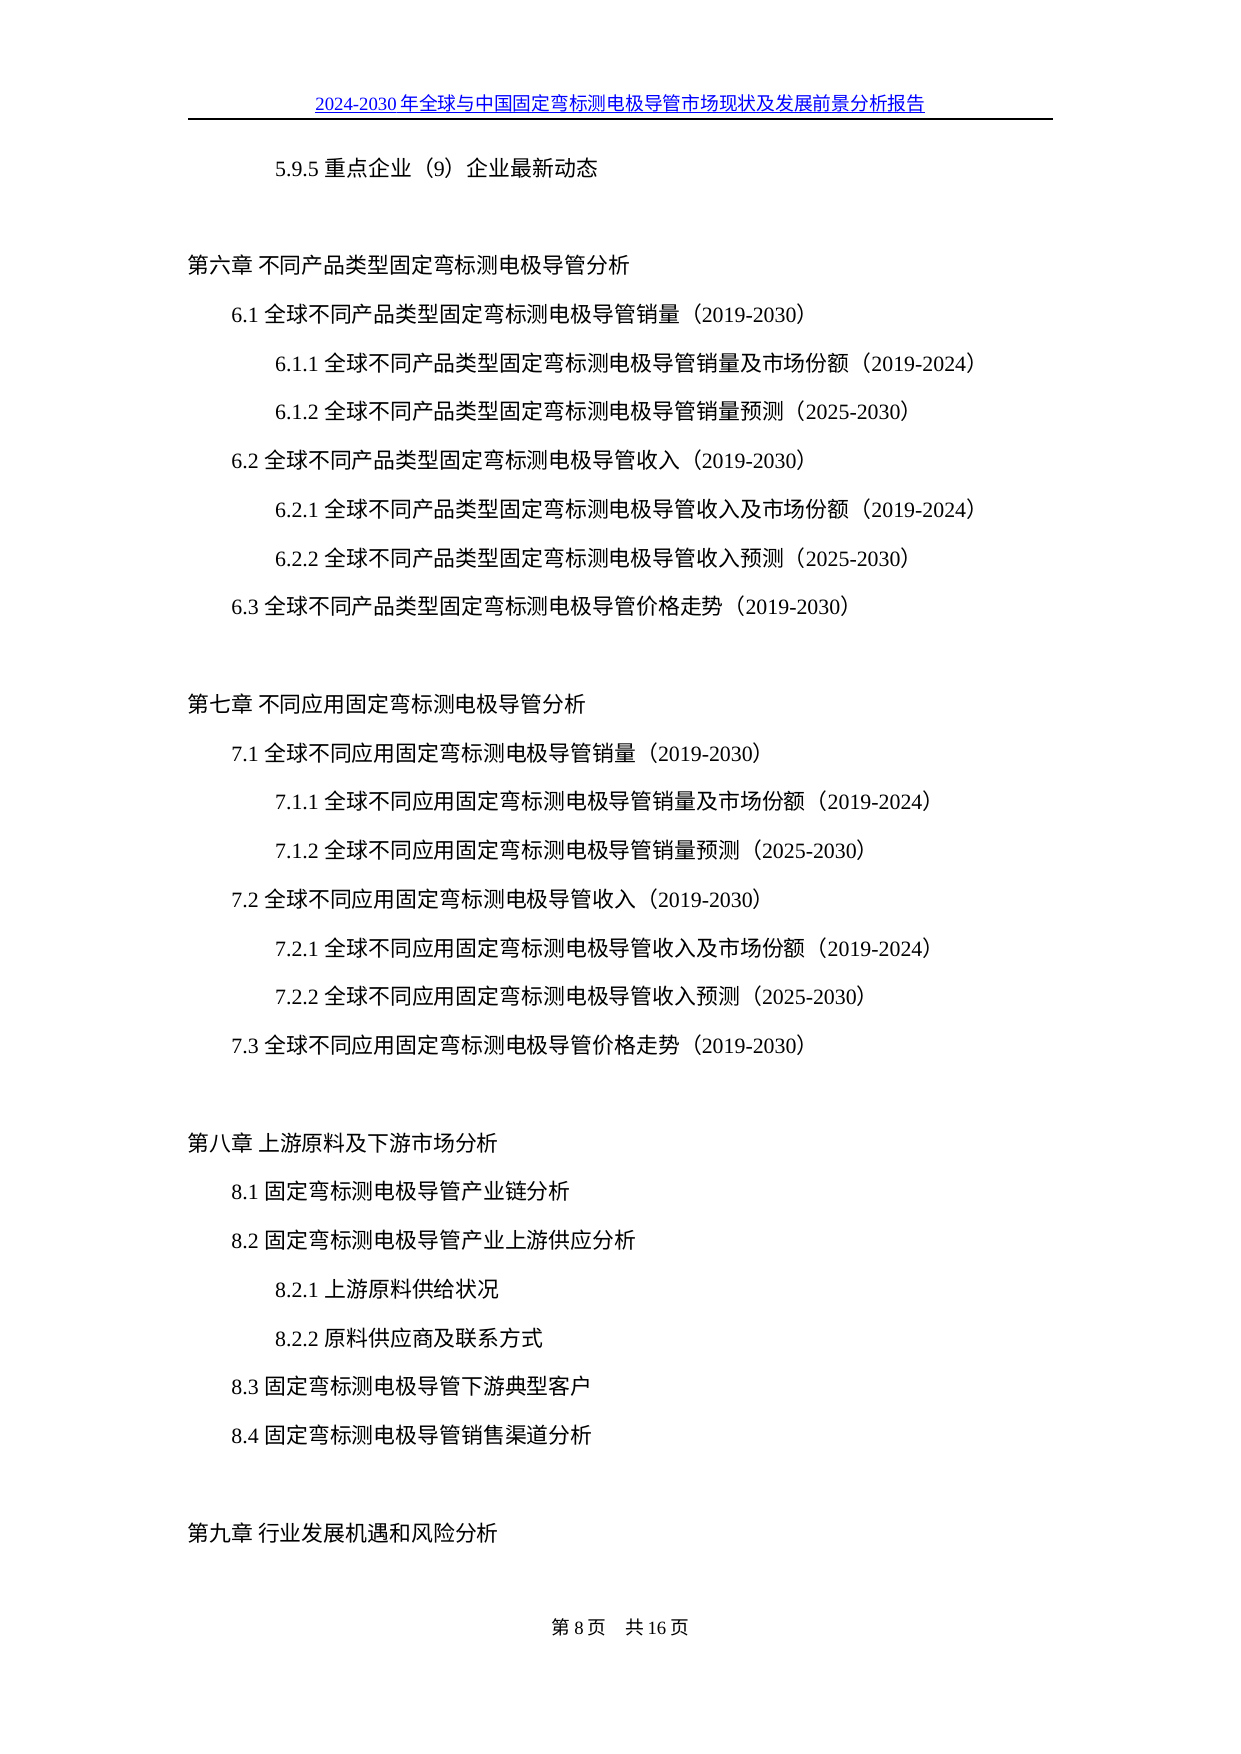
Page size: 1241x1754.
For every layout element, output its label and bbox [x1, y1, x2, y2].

text [187, 150, 1053, 1548]
